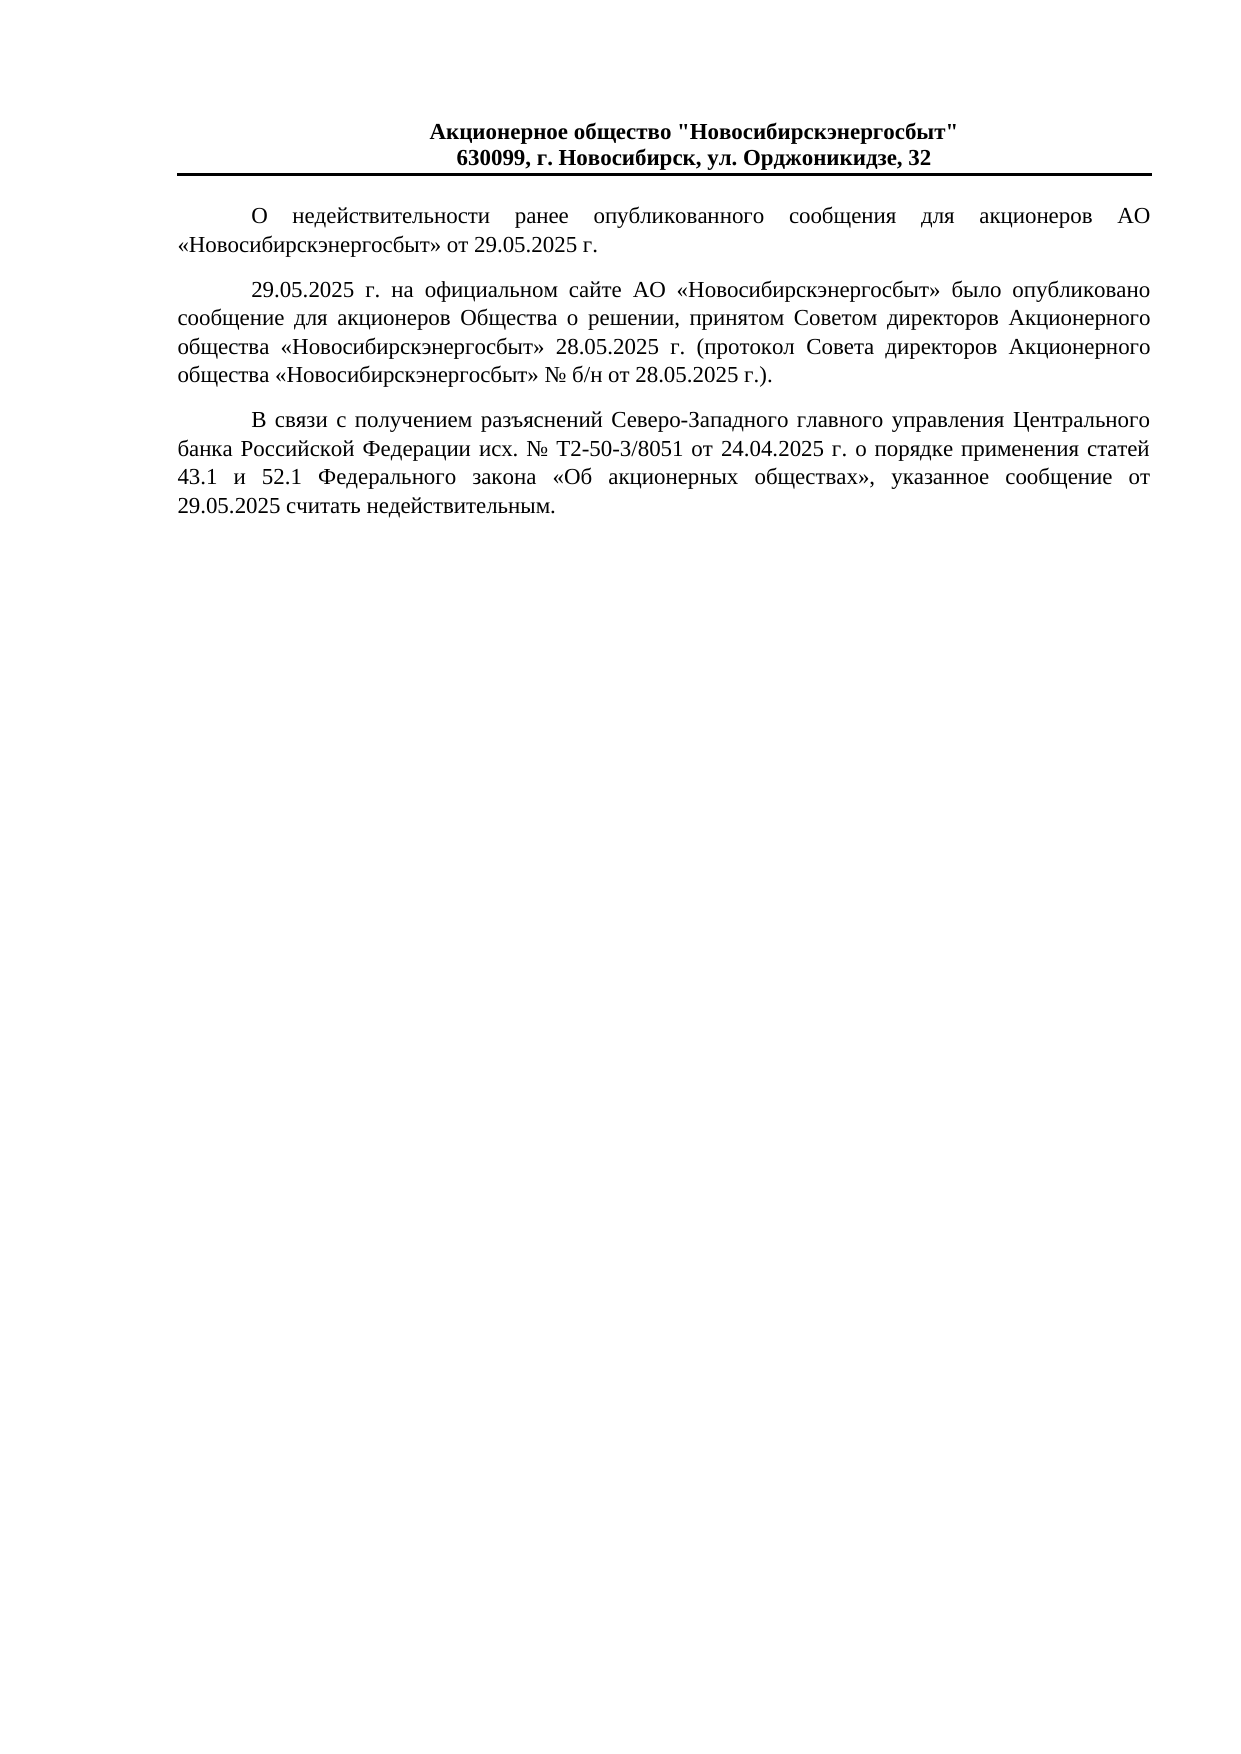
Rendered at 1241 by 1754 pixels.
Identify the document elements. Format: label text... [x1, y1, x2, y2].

text О недействительности ранее опубликованного сообщения для акционеров АО «Новосибирскэнергосбыт» от 29.05.2025 г. [177, 202, 1152, 257]
text 29.05.2025 г. на официальном сайте АО «Новосибирскэнергосбыт» было опубликовано сообщение для акционеров Общества о решении, принятом Советом директоров Акционерного общества «Новосибирскэнергосбыт» 28.05.2025 г. (протокол Совета директоров Акционерного общества «Новосибирскэнергосбыт» № б/н от 28.05.2025 г.). [177, 276, 1152, 388]
text В связи с получением разъяснений Северо-Западного главного управления Центрального банка Российской Федерации исх. № Т2-50-3/8051 от 24.04.2025 г. о порядке применения статей 43.1 и 52.1 Федерального закона «Об акционерных обществах», указанное сообщение от 29.05.2025 считать недействительным. [177, 406, 1152, 518]
title Акционерное общество "Новосибирскэнергосбыт" [177, 118, 1152, 144]
title . Новосибирск, ул. Орджоникидзе, 32 [177, 144, 1152, 173]
